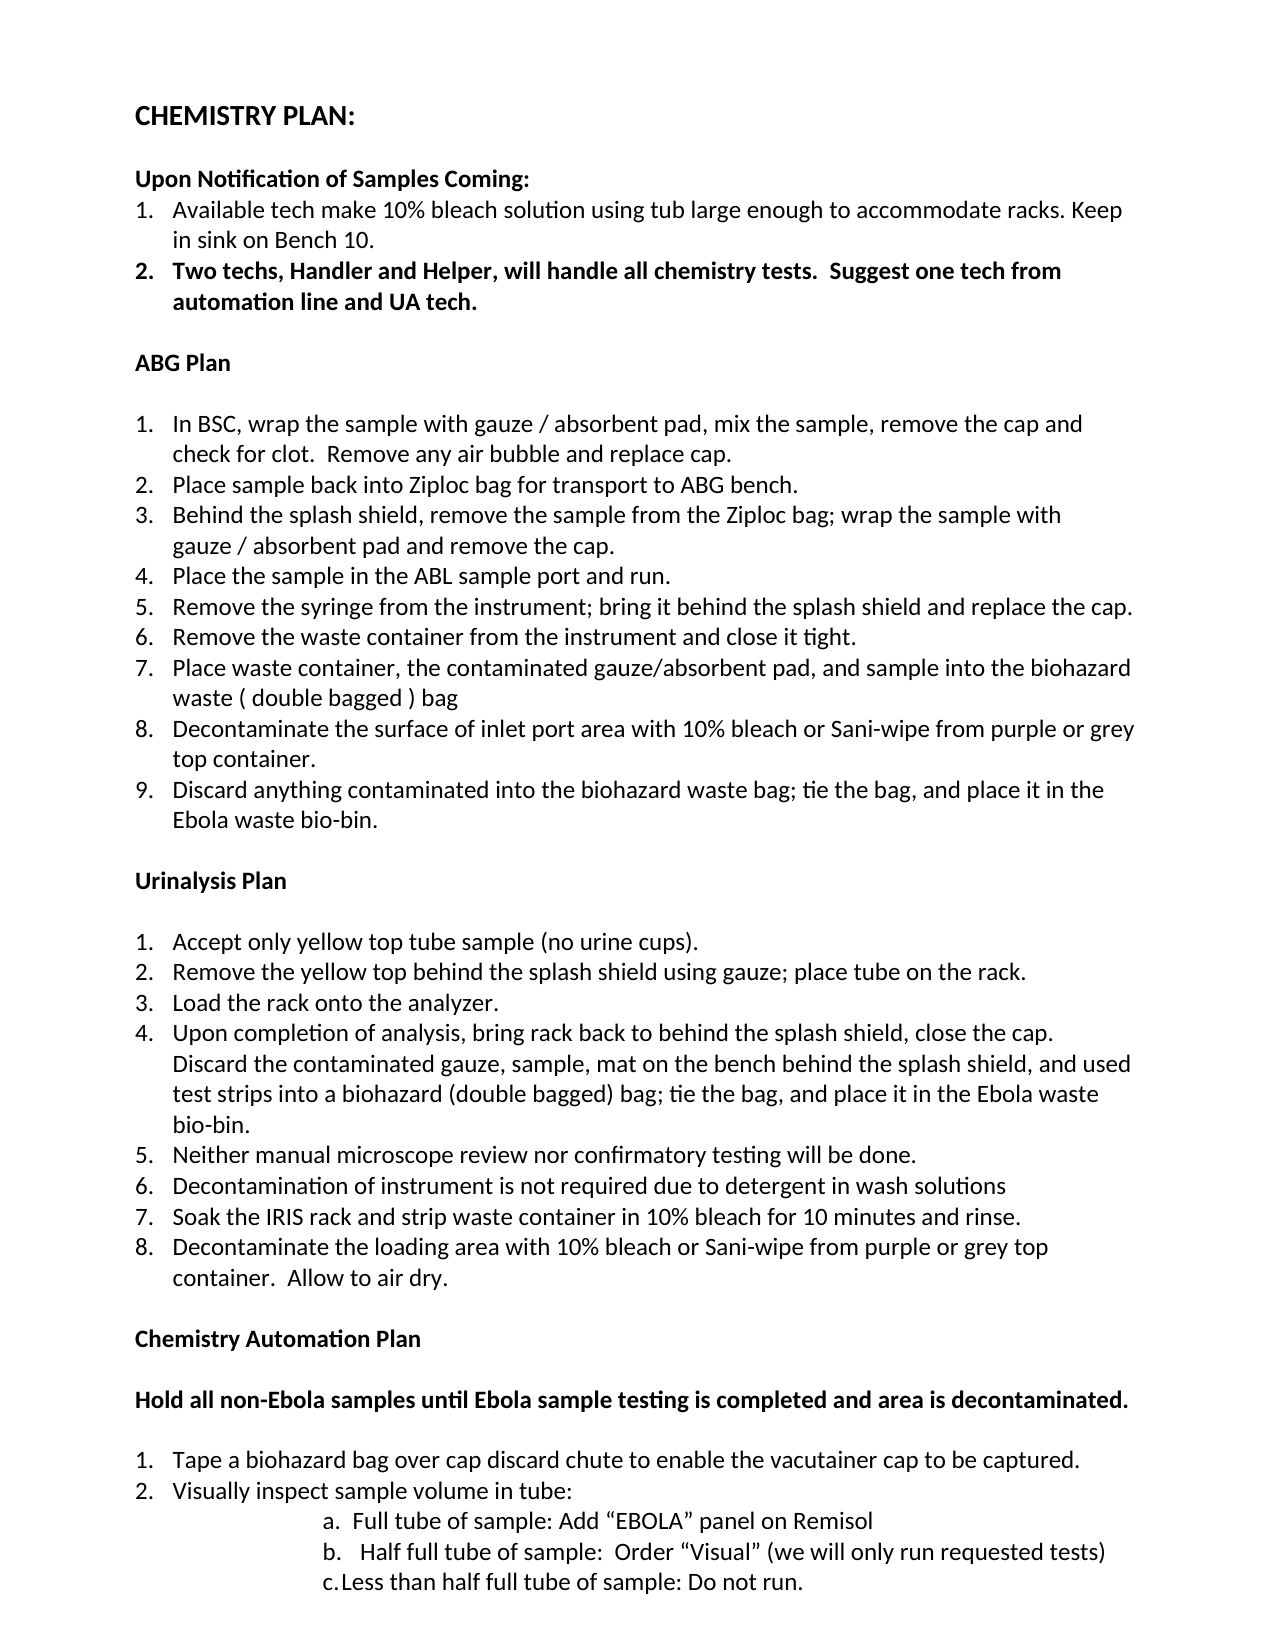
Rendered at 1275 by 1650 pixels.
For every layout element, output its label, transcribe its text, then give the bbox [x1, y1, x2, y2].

subtitle Decontamination of instrument is not required due to detergent in wash solutions [135, 1170, 1140, 1201]
subtitle Two techs, Handler and Helper, will handle all chemistry tests. Suggest one tech from automation line and UA tech. [135, 255, 1140, 316]
list Tape a biohazard bag over cap discard chute to enable the vacutainer cap to be captured. [135, 1444, 1140, 1475]
list Full tube of sample: Add “EBOLA” panel on Remisol [322, 1505, 1140, 1536]
subtitle Hold all non-Ebola samples until Ebola sample testing is completed and area is decontaminated. [135, 1384, 1140, 1414]
subtitle CHEMISTRY PLAN: [135, 97, 1140, 133]
list Visually inspect sample volume in tube: [135, 1475, 1140, 1505]
list Place sample back into Ziploc bag for transport to ABG bench. [135, 469, 1140, 499]
subtitle Available tech make 10% bleach solution using tub large enough to accommodate racks. Keep in sink on Bench 10. [135, 194, 1140, 255]
list Discard anything contaminated into the biohazard waste bag; tie the bag, and place it in the Ebola waste bio-bin. [135, 774, 1140, 835]
list Load the rack onto the analyzer. [135, 987, 1140, 1018]
subtitle Upon Notification of Samples Coming: [135, 164, 1140, 194]
text Discard the contaminated gauze, sample, mat on the bench behind the splash shield, and used test strips into a biohazard (double bagged) bag; tie the bag, and place it in the Ebola waste bio-bin. [172, 1048, 1140, 1140]
list Accept only yellow top tube sample (no urine cups). [135, 926, 1140, 957]
subtitle ABG Plan [135, 347, 1140, 377]
list Remove the syringe from the instrument; bring it behind the splash shield and replace the cap. [135, 591, 1140, 621]
subtitle Urinalysis Plan [135, 865, 1140, 896]
list Half full tube of sample: Order “Visual” (we will only run requested tests) [322, 1536, 1140, 1566]
list Remove the waste container from the instrument and close it tight. [135, 621, 1140, 652]
subtitle Decontaminate the loading area with 10% bleach or Sani-wipe from purple or grey top container. Allow to air dry. [135, 1231, 1140, 1292]
list Behind the splash shield, remove the sample from the Ziploc bag; wrap the sample with gauze / absorbent pad and remove the cap. [135, 499, 1140, 560]
subtitle Soak the IRIS rack and strip waste container in 10% bleach for 10 minutes and rinse. [135, 1201, 1140, 1231]
list Less than half full tube of sample: Do not run. [322, 1566, 1140, 1597]
subtitle Chemistry Automation Plan [135, 1323, 1140, 1353]
list In BSC, wrap the sample with gauze / absorbent pad, mix the sample, remove the cap and check for clot. Remove any air bubble and replace cap. [135, 408, 1140, 469]
list Upon completion of analysis, bring rack back to behind the splash shield, close the cap. [135, 1018, 1140, 1048]
list Place waste container, the contaminated gauze/absorbent pad, and sample into the biohazard waste ( double bagged ) bag [135, 652, 1140, 713]
list Place the sample in the ABL sample port and run. [135, 560, 1140, 591]
subtitle Neither manual microscope review nor confirmatory testing will be done. [135, 1140, 1140, 1170]
list Decontaminate the surface of inlet port area with 10% bleach or Sani-wipe from purple or grey top container. [135, 713, 1140, 774]
list Remove the yellow top behind the splash shield using gauze; place tube on the rack. [135, 957, 1140, 987]
